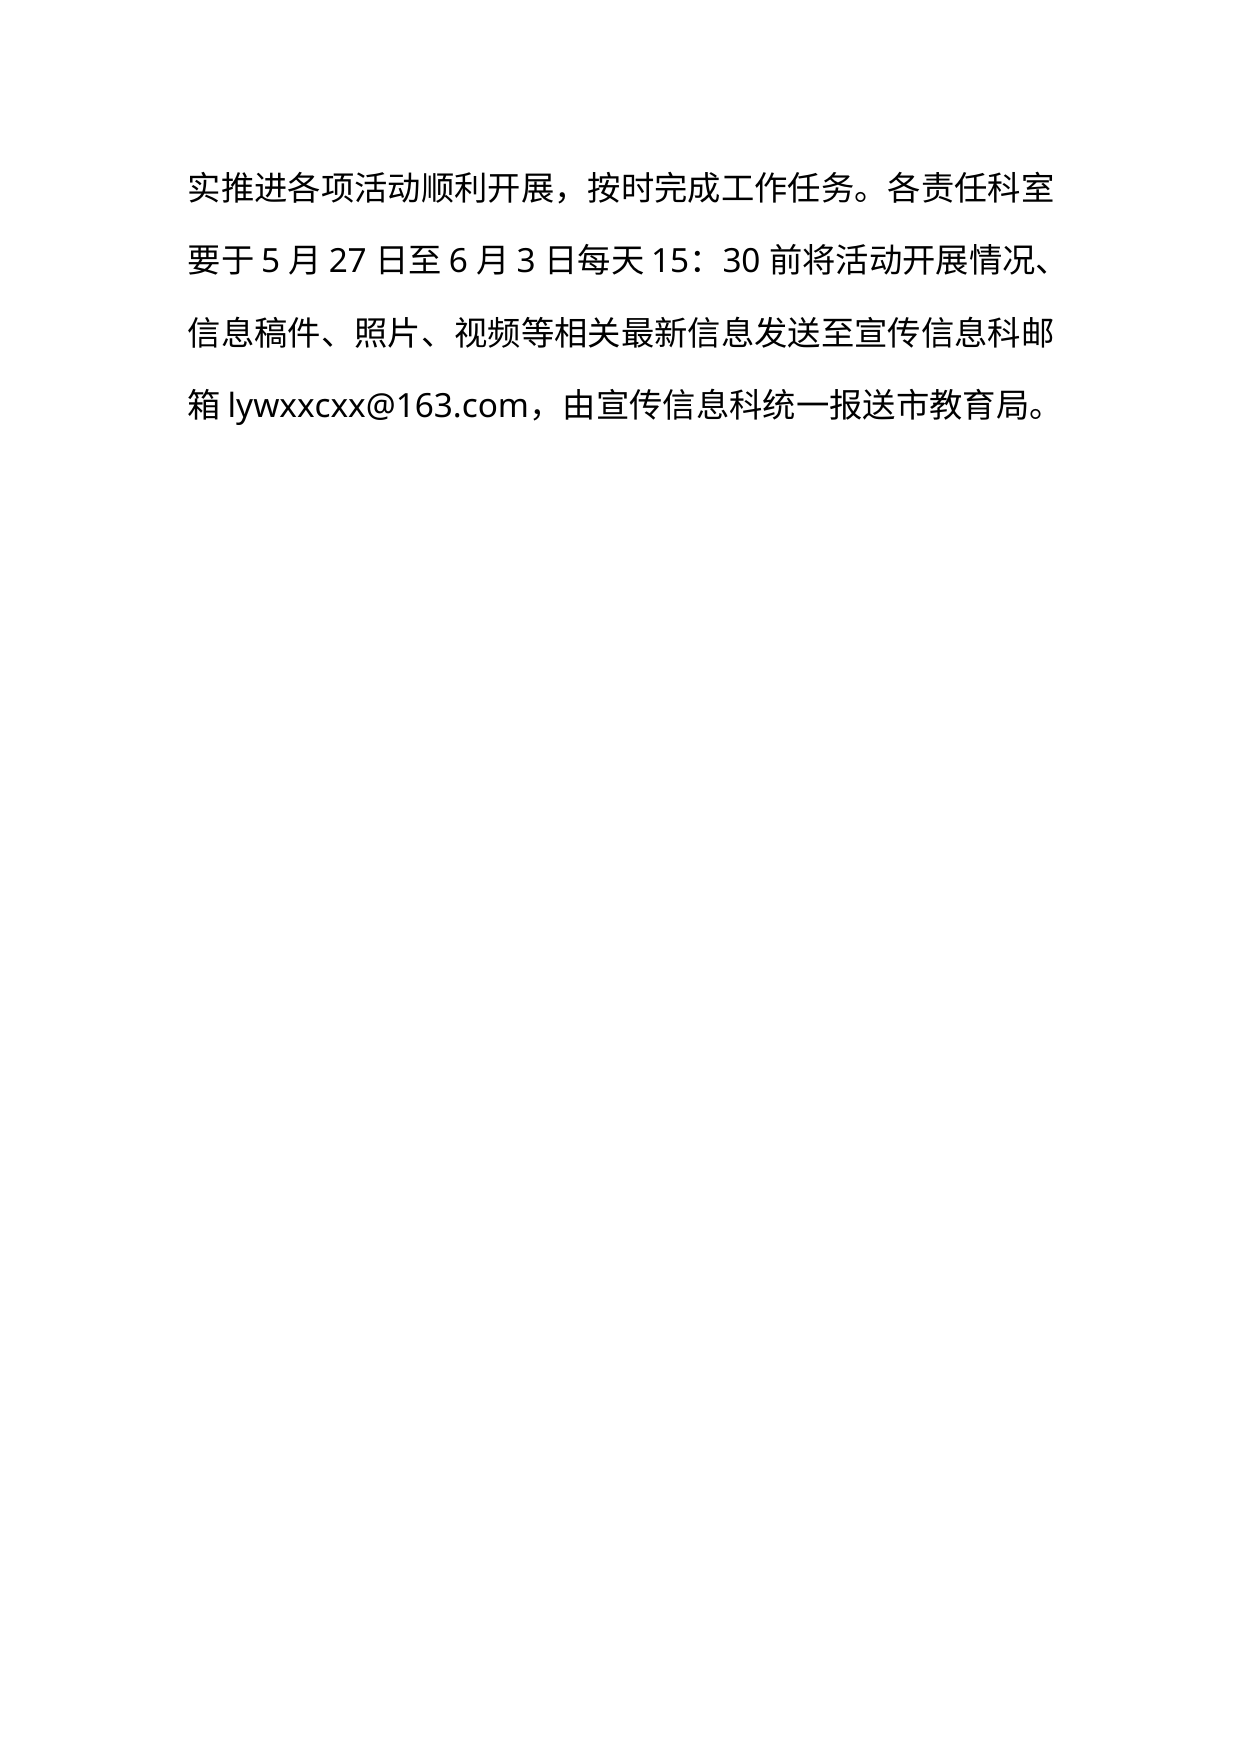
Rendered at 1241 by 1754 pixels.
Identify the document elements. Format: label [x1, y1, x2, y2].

text [187, 162, 1059, 427]
